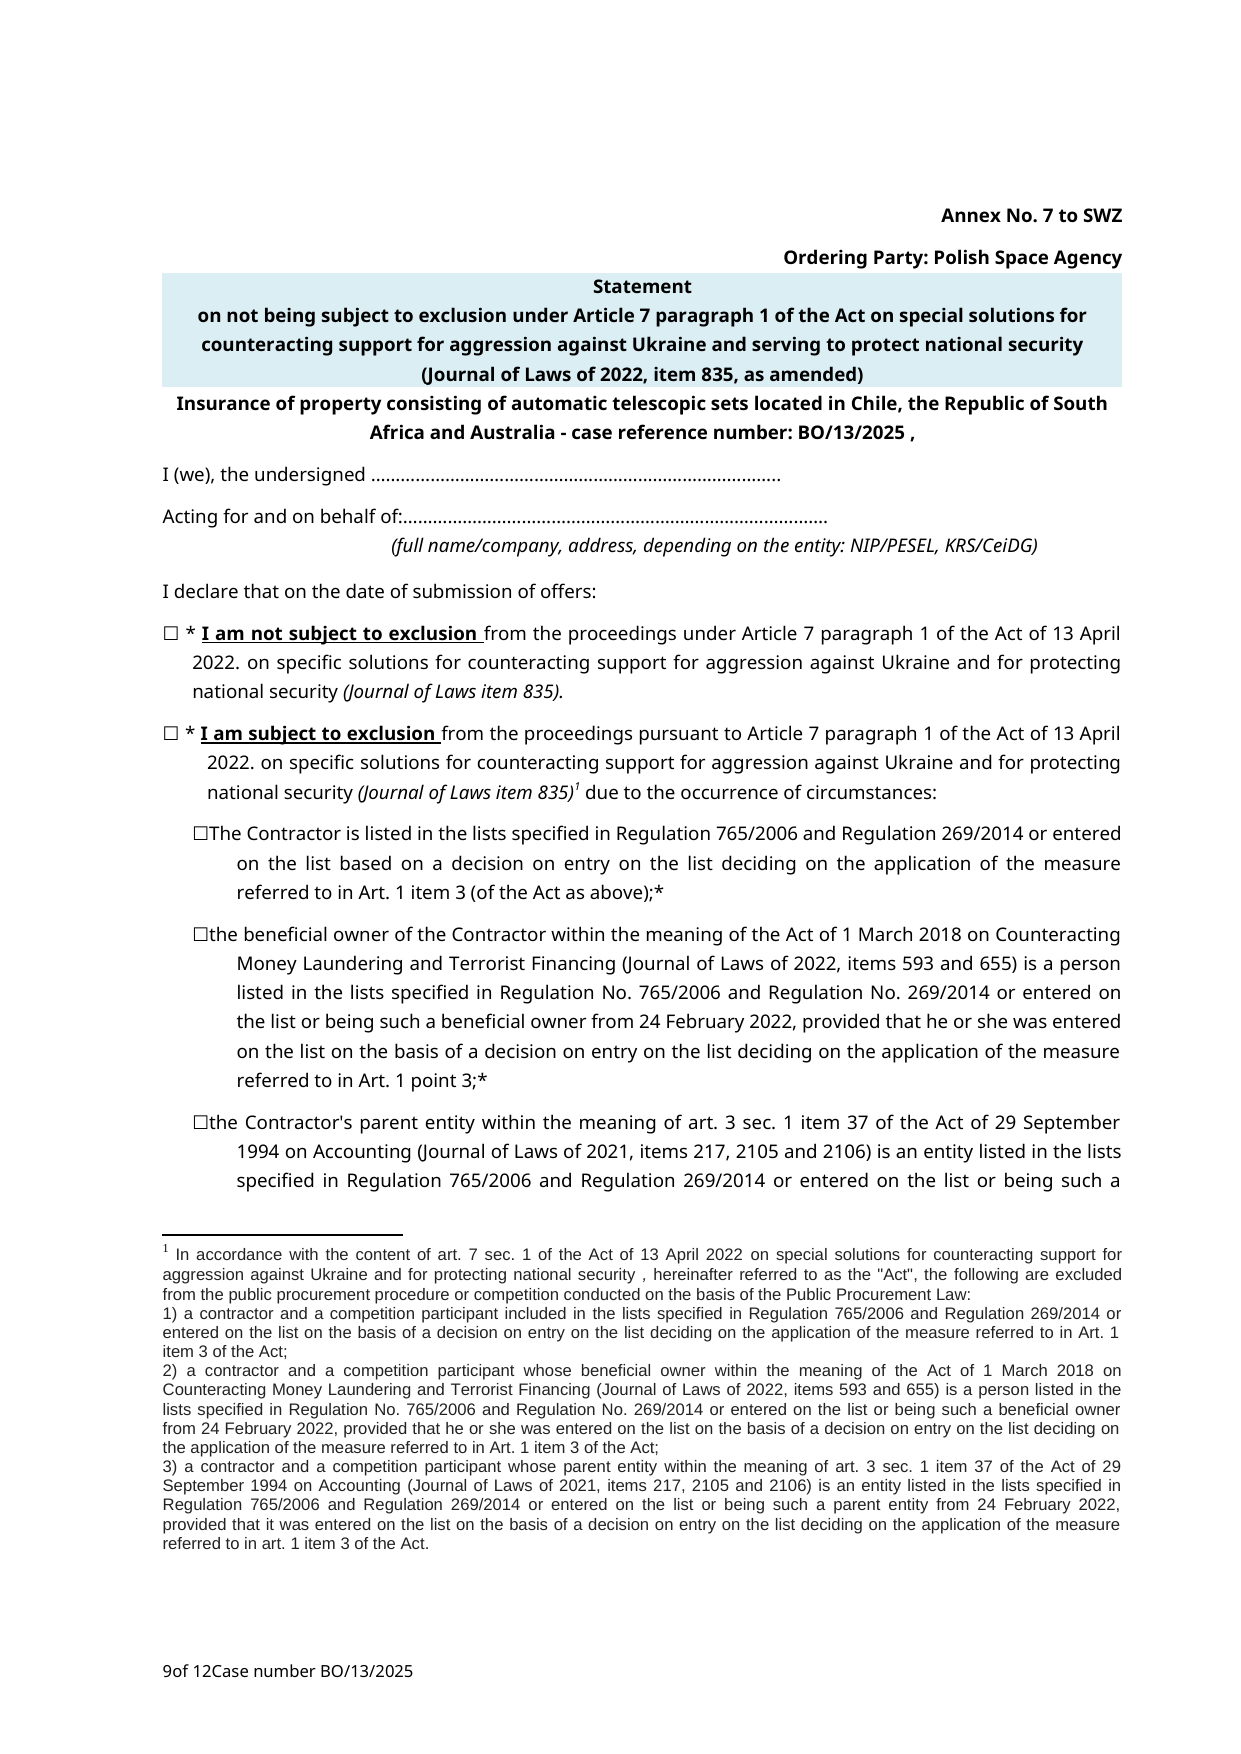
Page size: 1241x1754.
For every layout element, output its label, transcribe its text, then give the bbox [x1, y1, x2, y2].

text on not being subject to exclusion under Article 7 paragraph 1 of the Act on special solutions for counteracting support for aggression against Ukraine and serving to protect national security (Journal of Laws of 2022, item 835, as amended) [162, 302, 1122, 387]
text * I am subject to exclusion from the proceedings pursuant to Article 7 paragraph 1 of the Act of 13 April 2022. on specific solutions for counteracting support for aggression against Ukraine and for protecting national security (Journal of Laws item 835) due to the occurrence of circumstances: [162, 720, 1122, 804]
text Statement [162, 273, 1122, 299]
text I (we), the undersigned ……………………………………………………………………….. [162, 461, 1122, 487]
text Annex No. 7 to SWZ [162, 202, 1122, 228]
text the beneficial owner of the Contractor within the meaning of the Act of 1 March 2018 on Counteracting Money Laundering and Terrorist Financing (Journal of Laws of 2022, items 593 and 655) is a person listed in the lists specified in Regulation No. 765/2006 and Regulation No. 269/2014 or entered on the list or being such a beneficial owner from 24 February 2022, provided that he or she was entered on the list on the basis of a decision on entry on the list deciding on the application of the measure referred to in Art. 1 point 3;* [192, 921, 1122, 1093]
text Insurance of property consisting of automatic telescopic sets located in Chile, the Republic of South Africa and Australia - case reference number: BO/13/2025 , [162, 390, 1122, 445]
text Ordering Party: Polish Space Agency [162, 244, 1122, 269]
text I declare that on the date of submission of offers: [162, 578, 1122, 604]
text (full name/company, address, depending on the entity: NIP/PESEL, KRS/CeiDG) [162, 532, 1122, 558]
text the Contractor's parent entity within the meaning of art. 3 sec. 1 item 37 of the Act of 29 September 1994 on Accounting (Journal of Laws of 2021, items 217, 2105 and 2106) is an entity listed in the lists specified in Regulation 765/2006 and Regulation 269/2014 or entered on the list or being such a parent entity from 24 February 2022, provided that it was entered on the list on the basis of a decision on entry on the list deciding on the application of the measure referred to in art. 1 item 3.* [192, 1109, 1122, 1193]
text The Contractor is listed in the lists specified in Regulation 765/2006 and Regulation 269/2014 or entered on the list based on a decision on entry on the list deciding on the application of the measure referred to in Art. 1 item 3 (of the Act as above);* [192, 821, 1122, 905]
text * I am not subject to exclusion from the proceedings under Article 7 paragraph 1 of the Act of 13 April 2022. on specific solutions for counteracting support for aggression against Ukraine and for protecting national security (Journal of Laws item 835). [162, 620, 1122, 704]
text Acting for and on behalf of:……………………………………………….…………………………. [162, 503, 1122, 529]
